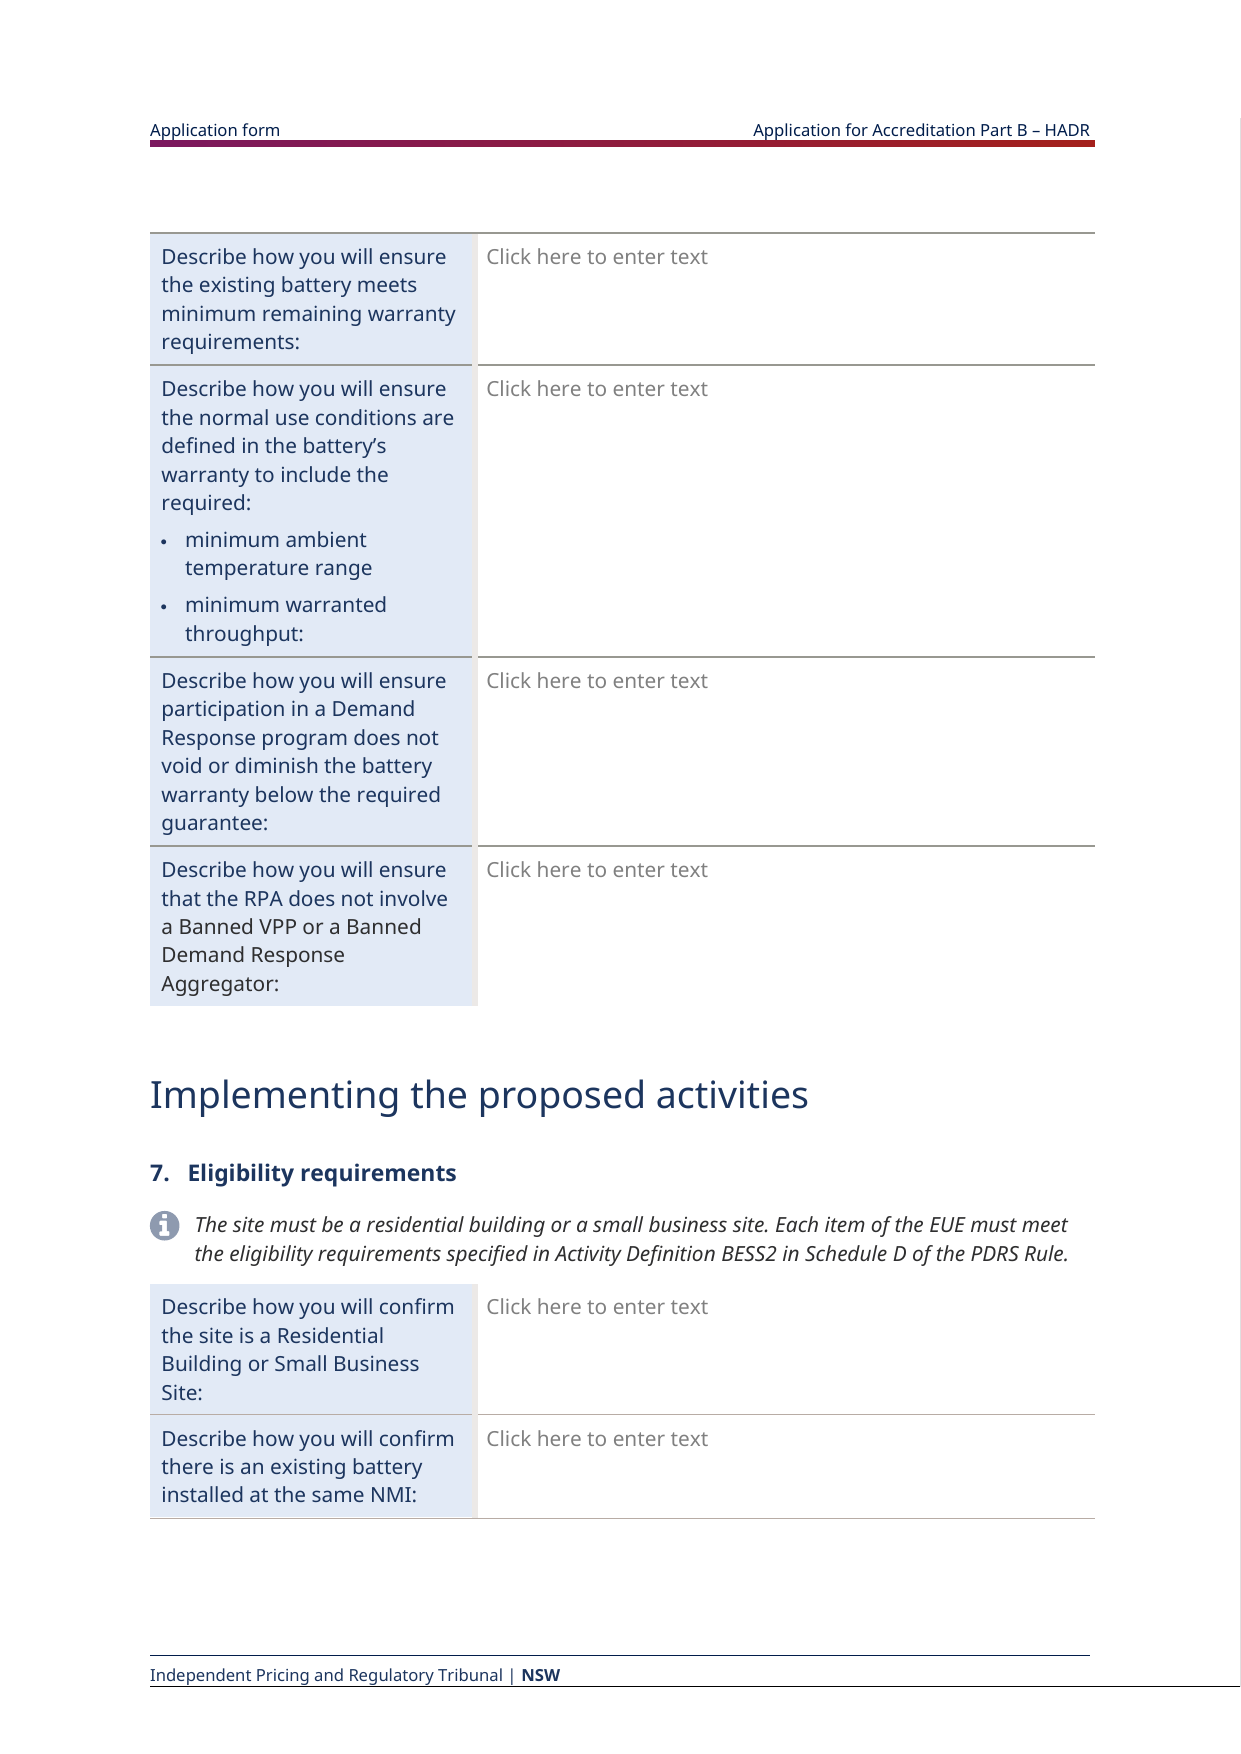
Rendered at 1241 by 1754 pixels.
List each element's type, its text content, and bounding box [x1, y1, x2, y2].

table_cell Describe how you will confirm there is an existing battery installed at the same NMI: [150, 1415, 472, 1517]
table_header [478, 1284, 1095, 1414]
table_cell Describe how you will ensure that the RPA does not involve a Banned VPP or a Banned Demand Response Aggregator: [150, 847, 472, 1006]
table_cell [478, 366, 1095, 656]
table_cell Describe how you will ensure the existing battery meets minimum remaining warranty requirements: [150, 234, 472, 364]
table_cell [478, 1415, 1095, 1517]
table_header Describe how you will confirm the site is a Residential Building or Small Business Site: [150, 1284, 472, 1414]
subtitle Implementing the proposed activities [150, 1068, 1090, 1119]
table_cell [478, 847, 1095, 1006]
subtitle Eligibility requirements [150, 1157, 1090, 1188]
table_header [150, 1201, 194, 1284]
table_cell Describe how you will ensure participation in a Demand Response program does not void or diminish the battery warranty below the required guarantee: [150, 658, 472, 845]
table_header The site must be a residential building or a small business site. Each item of the EUE must meet the eligibility requirements specified in Activity Definition BESS2 in Schedule D of the PDRS Rule. [194, 1201, 1095, 1284]
table_cell [478, 234, 1095, 364]
table_cell [478, 658, 1095, 845]
table_cell Describe how you will ensure the normal use conditions are defined in the battery’s warranty to include the required: minimum ambient temperature range minimum warranted throughput: [150, 366, 472, 656]
